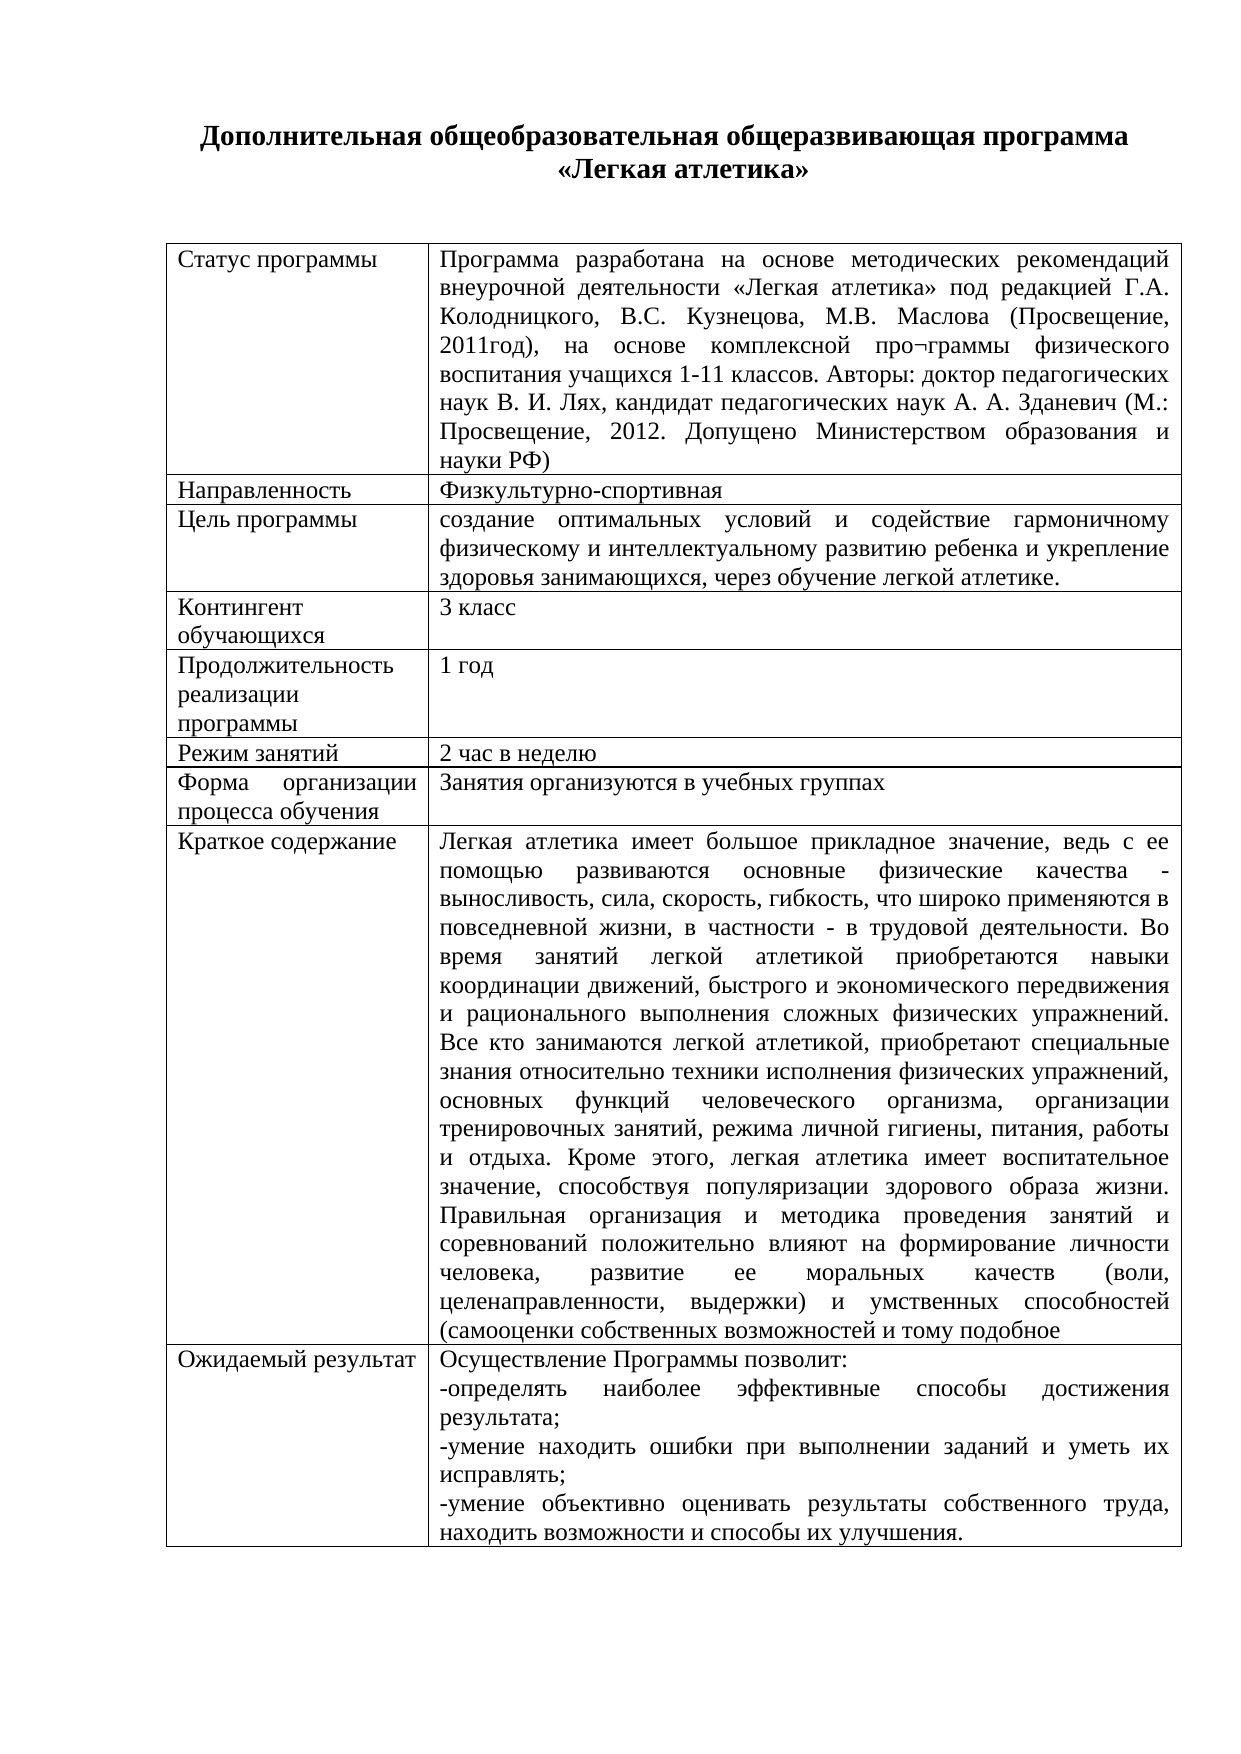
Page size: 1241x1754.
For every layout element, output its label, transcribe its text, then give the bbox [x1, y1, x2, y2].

table_header Программа разработана на основе методических рекомендаций внеурочной деятельности «Легкая атлетика» под редакцией Г.А. Колодницкого, В.С. Кузнецова, М.В. Маслова (Просвещение, 2011год), на основе комплексной про¬граммы физического воспитания учащихся 1-11 классов. Авторы: доктор педагогических наук В. И. Лях, кандидат педагогических наук А. А. Зданевич (М.: Просвещение, 2012. Допущено Министерством образования и науки РФ) [429, 244, 1181, 474]
table_cell Цель программы [167, 505, 428, 591]
table_cell создание оптимальных условий и содействие гармоничному физическому и интеллектуальному развитию ребенка и укрепление здоровья занимающихся, через обучение легкой атлетике. [429, 505, 1181, 591]
table_cell Легкая атлетика имеет большое прикладное значение, ведь с ее помощью развиваются основные физические качества - выносливость, сила, скорость, гибкость, что широко применяются в повседневной жизни, в частности - в трудовой деятельности. Во время занятий легкой атлетикой приобретаются навыки координации движений, быстрого и экономического передвижения и рационального выполнения сложных физических упражнений. Все кто занимаются легкой атлетикой, приобретают специальные знания относительно техники исполнения физических упражнений, основных функций человеческого организма, организации тренировочных занятий, режима личной гигиены, питания, работы и отдыха. Кроме этого, легкая атлетика имеет воспитательное значение, способствуя популяризации здорового образа жизни. Правильная организация и методика проведения занятий и соревнований положительно влияют на формирование личности человека, развитие ее моральных качеств (воли, целенаправленности, выдержки) и умственных способностей (самооценки собственных возможностей и тому подобное [429, 826, 1181, 1343]
table_cell Физкультурно-спортивная [429, 475, 1181, 503]
table_cell Ожидаемый результат [167, 1345, 428, 1546]
table_cell Режим занятий [167, 738, 428, 766]
text Дополнительная общеобразовательная общеразвивающая программа [177, 118, 1152, 152]
table_cell Осуществление Программы позволит: -определять наиболее эффективные способы достижения результата; -умение находить ошибки при выполнении заданий и уметь их исправлять; -умение объективно оценивать результаты собственного труда, находить возможности и способы их улучшения. [429, 1345, 1181, 1546]
table_cell 1 год [429, 650, 1181, 737]
table_cell Краткое содержание [167, 826, 428, 1343]
text «Легкая атлетика» [177, 152, 1152, 185]
table_cell 2 час в неделю [429, 738, 1181, 766]
table_cell Направленность [167, 475, 428, 503]
table_cell Занятия организуются в учебных группах [429, 768, 1181, 825]
table_cell Контингент обучающихся [167, 592, 428, 649]
table_header Статус программы [167, 244, 428, 474]
table_cell Продолжительность реализации программы [167, 650, 428, 737]
table_cell Форма организации процесса обучения [167, 768, 428, 825]
table_cell 3 класс [429, 592, 1181, 649]
